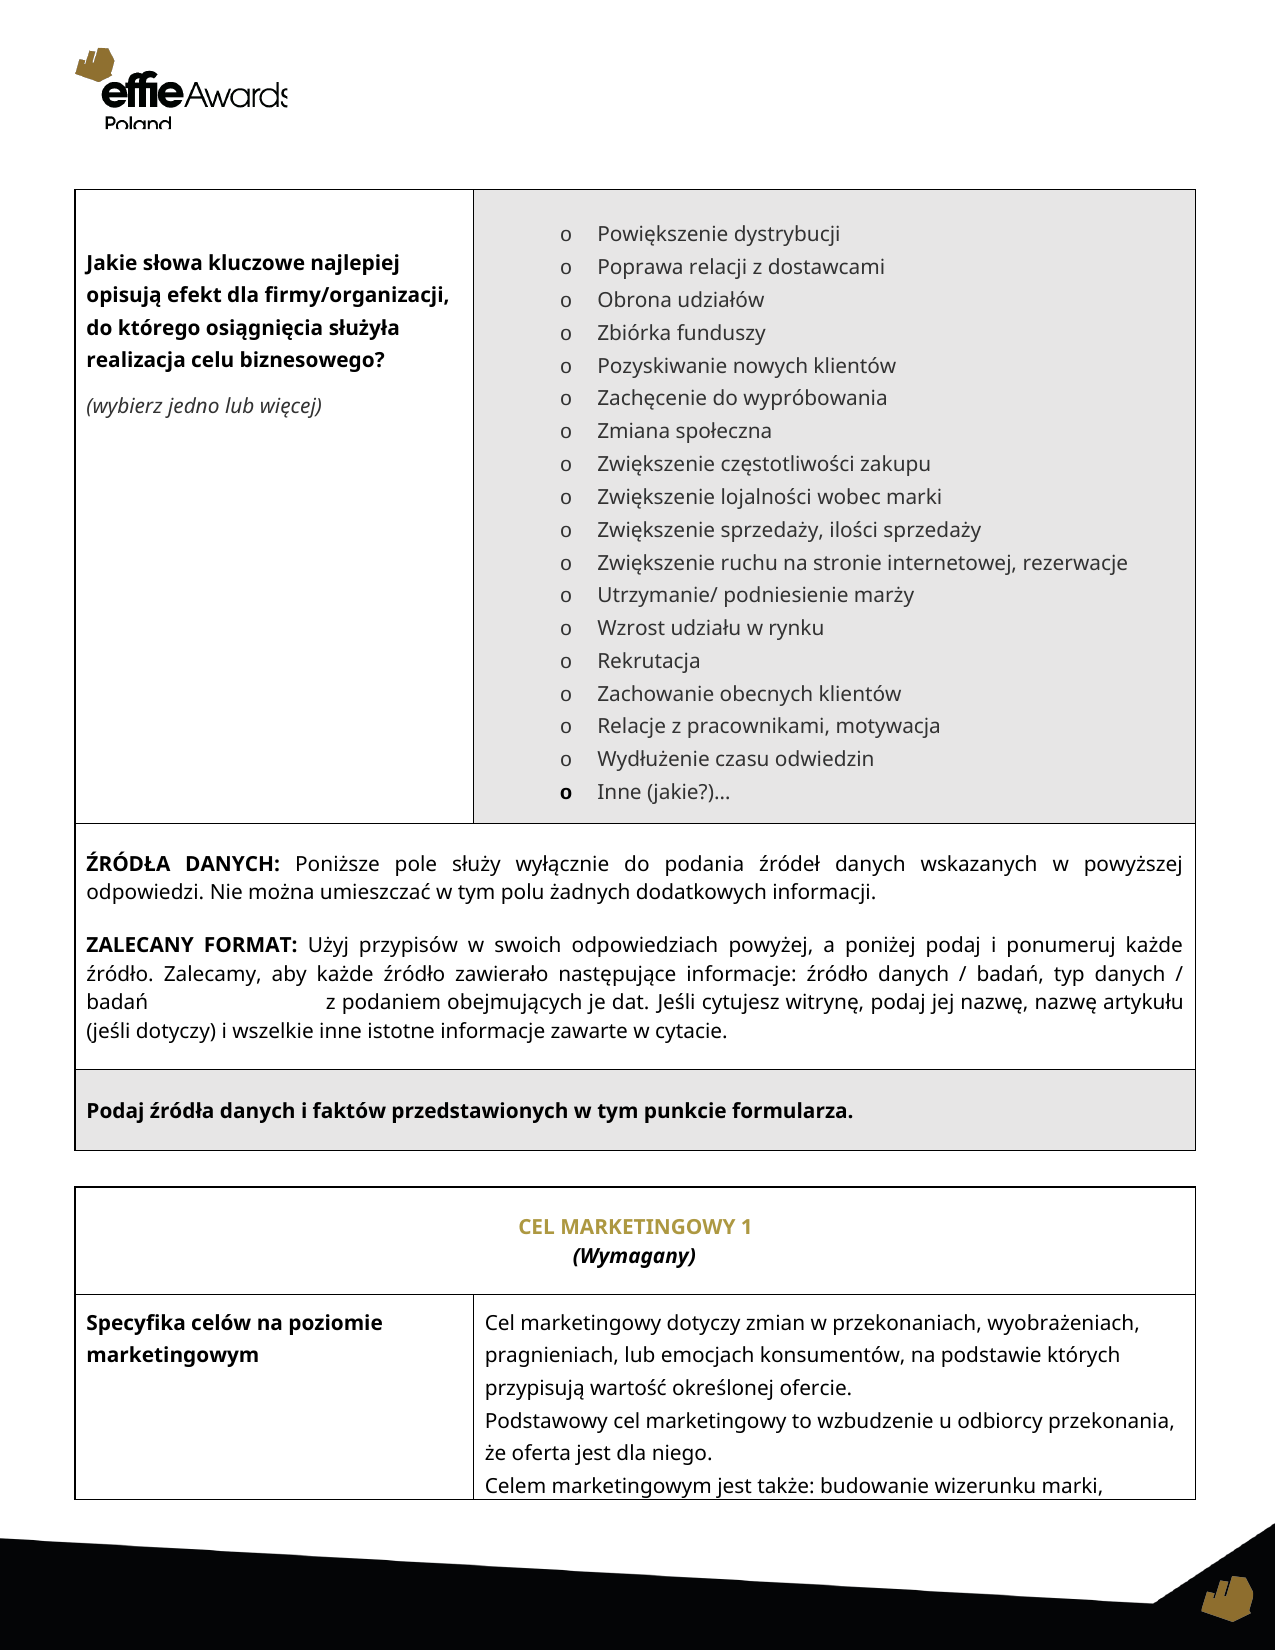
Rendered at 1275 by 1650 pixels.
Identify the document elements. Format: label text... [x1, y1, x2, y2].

picture [75, 47, 288, 130]
table_cell Jakie słowa kluczowe najlepiej opisują efekt dla firmy/organizacji, do którego osiągnięcia służyła realizacja celu biznesowego? (wybierz jedno lub więcej) [76, 190, 473, 823]
table_cell ŹRÓDŁA DANYCH: Poniższe pole służy wyłącznie do podania źródeł danych wskazanych w powyższej odpowiedzi. Nie można umieszczać w tym polu żadnych dodatkowych informacji. ZALECANY FORMAT: Użyj przypisów w swoich odpowiedziach powyżej, a poniżej podaj i ponumeruj każde źródło. Zalecamy, aby każde źródło zawierało następujące informacje: źródło danych / badań, typ danych / badań z podaniem obejmujących je dat. Jeśli cytujesz witrynę, podaj jej nazwę, nazwę artykułu (jeśli dotyczy) i wszelkie inne istotne informacje zawarte w cytacie. [76, 824, 1195, 1069]
table_cell Podaj źródła danych i faktów przedstawionych w tym punkcie formularza. [76, 1070, 1195, 1150]
picture [0, 1520, 1275, 1650]
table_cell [474, 1295, 1195, 1499]
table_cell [76, 1295, 473, 1499]
table_header CEL MARKETINGOWY 1 (Wymagany) [76, 1188, 1195, 1294]
table_cell Powiększenie dystrybucji Poprawa relacji z dostawcami Obrona udziałów Zbiórka funduszy Pozyskiwanie nowych klientów Zachęcenie do wypróbowania Zmiana społeczna Zwiększenie częstotliwości zakupu Zwiększenie lojalności wobec marki Zwiększenie sprzedaży, ilości sprzedaży Zwiększenie ruchu na stronie internetowej, rezerwacje Utrzymanie/ podniesienie marży Wzrost udziału w rynku Rekrutacja Zachowanie obecnych klientów Relacje z pracownikami, motywacja Wydłużenie czasu odwiedzin Inne (jakie?)… [474, 190, 1195, 823]
